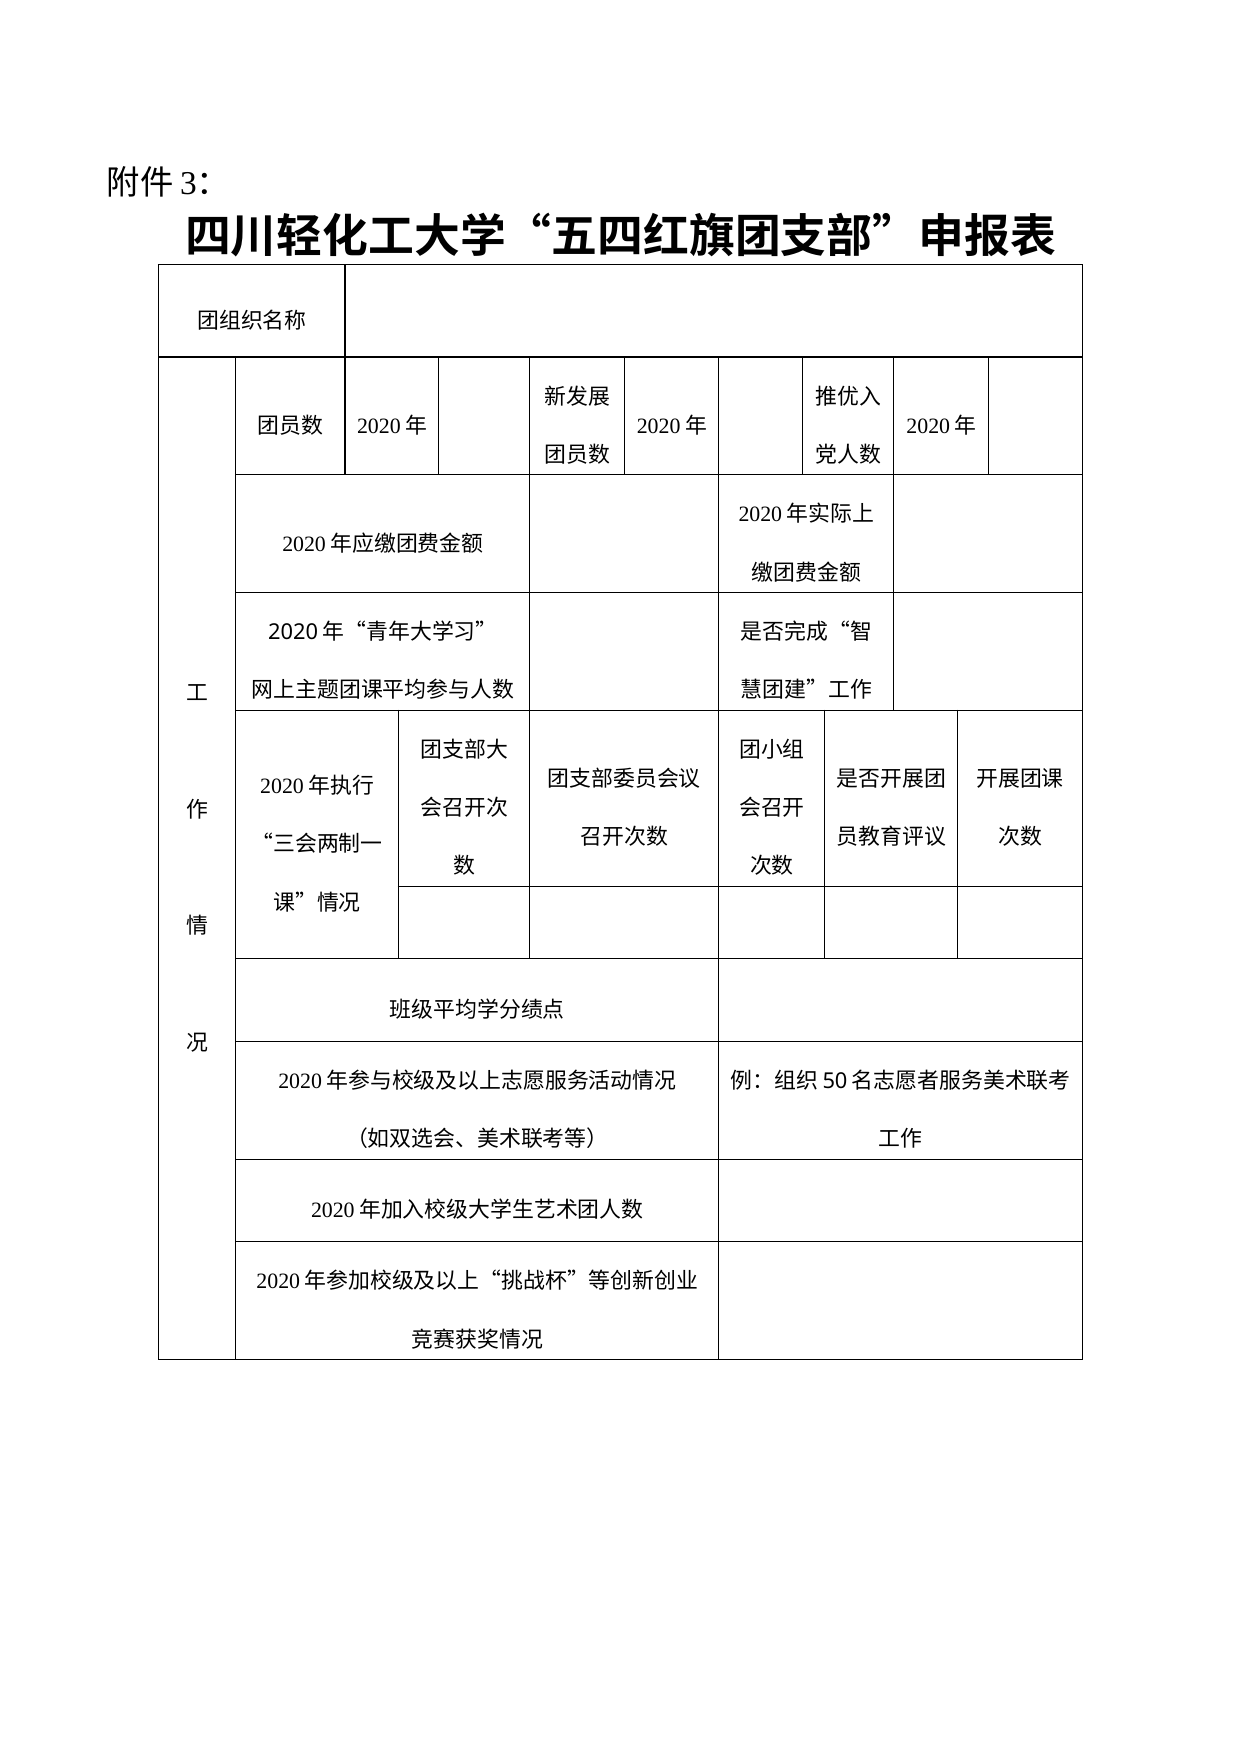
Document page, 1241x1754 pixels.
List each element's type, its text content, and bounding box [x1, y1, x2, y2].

table_cell 团小组会召开次数 [719, 711, 824, 886]
table_cell 2020年 [625, 358, 718, 474]
table_cell [894, 593, 1082, 709]
table_header [346, 265, 1082, 356]
table_cell [958, 887, 1082, 958]
table_cell 例：组织50名志愿者服务美术联考工作 [719, 1042, 1082, 1158]
table_cell [719, 887, 824, 958]
table_cell 工 作 情 况 [159, 358, 235, 1359]
table_cell 2020年应缴团费金额 [236, 475, 529, 592]
table_cell 团员数 [236, 358, 344, 474]
table_cell [719, 959, 1082, 1041]
table_cell 2020年执行“三会两制一课”情况 [236, 711, 398, 958]
table_cell [530, 887, 718, 958]
table_cell [530, 593, 718, 709]
table_cell 开展团课次数 [958, 711, 1082, 886]
table_cell 2020年参加校级及以上“挑战杯”等创新创业竞赛获奖情况 [236, 1242, 718, 1359]
table_cell [719, 358, 802, 474]
table_cell 班级平均学分绩点 [236, 959, 718, 1041]
table_cell [439, 358, 529, 474]
table_cell 推优入党人数 [803, 358, 893, 474]
table_cell [989, 358, 1082, 474]
table_cell 2020年实际上缴团费金额 [719, 475, 893, 592]
text 四川轻化工大学“五四红旗团支部”申报表 [106, 206, 1134, 264]
table_cell [825, 887, 957, 958]
table_cell 团支部大会召开次数 [399, 711, 529, 886]
table_cell 是否完成“智慧团建”工作 [719, 593, 893, 709]
table_cell 是否开展团员教育评议 [825, 711, 957, 886]
table_cell 2020年“青年大学习” 网上主题团课平均参与人数 [236, 593, 529, 709]
text 附件3： [106, 148, 1134, 206]
table_cell [719, 1242, 1082, 1359]
table_cell 2020年参与校级及以上志愿服务活动情况 （如双选会、美术联考等） [236, 1042, 718, 1158]
table_cell 新发展团员数 [530, 358, 624, 474]
table_cell [399, 887, 529, 958]
table_cell 2020年 [346, 358, 438, 474]
table_cell 2020年 [894, 358, 988, 474]
table_cell [530, 475, 718, 592]
table_cell 2020年加入校级大学生艺术团人数 [236, 1160, 718, 1241]
table_cell 团支部委员会议召开次数 [530, 711, 718, 886]
table_cell [894, 475, 1082, 592]
table_cell [719, 1160, 1082, 1241]
table_header 团组织名称 [159, 265, 344, 356]
